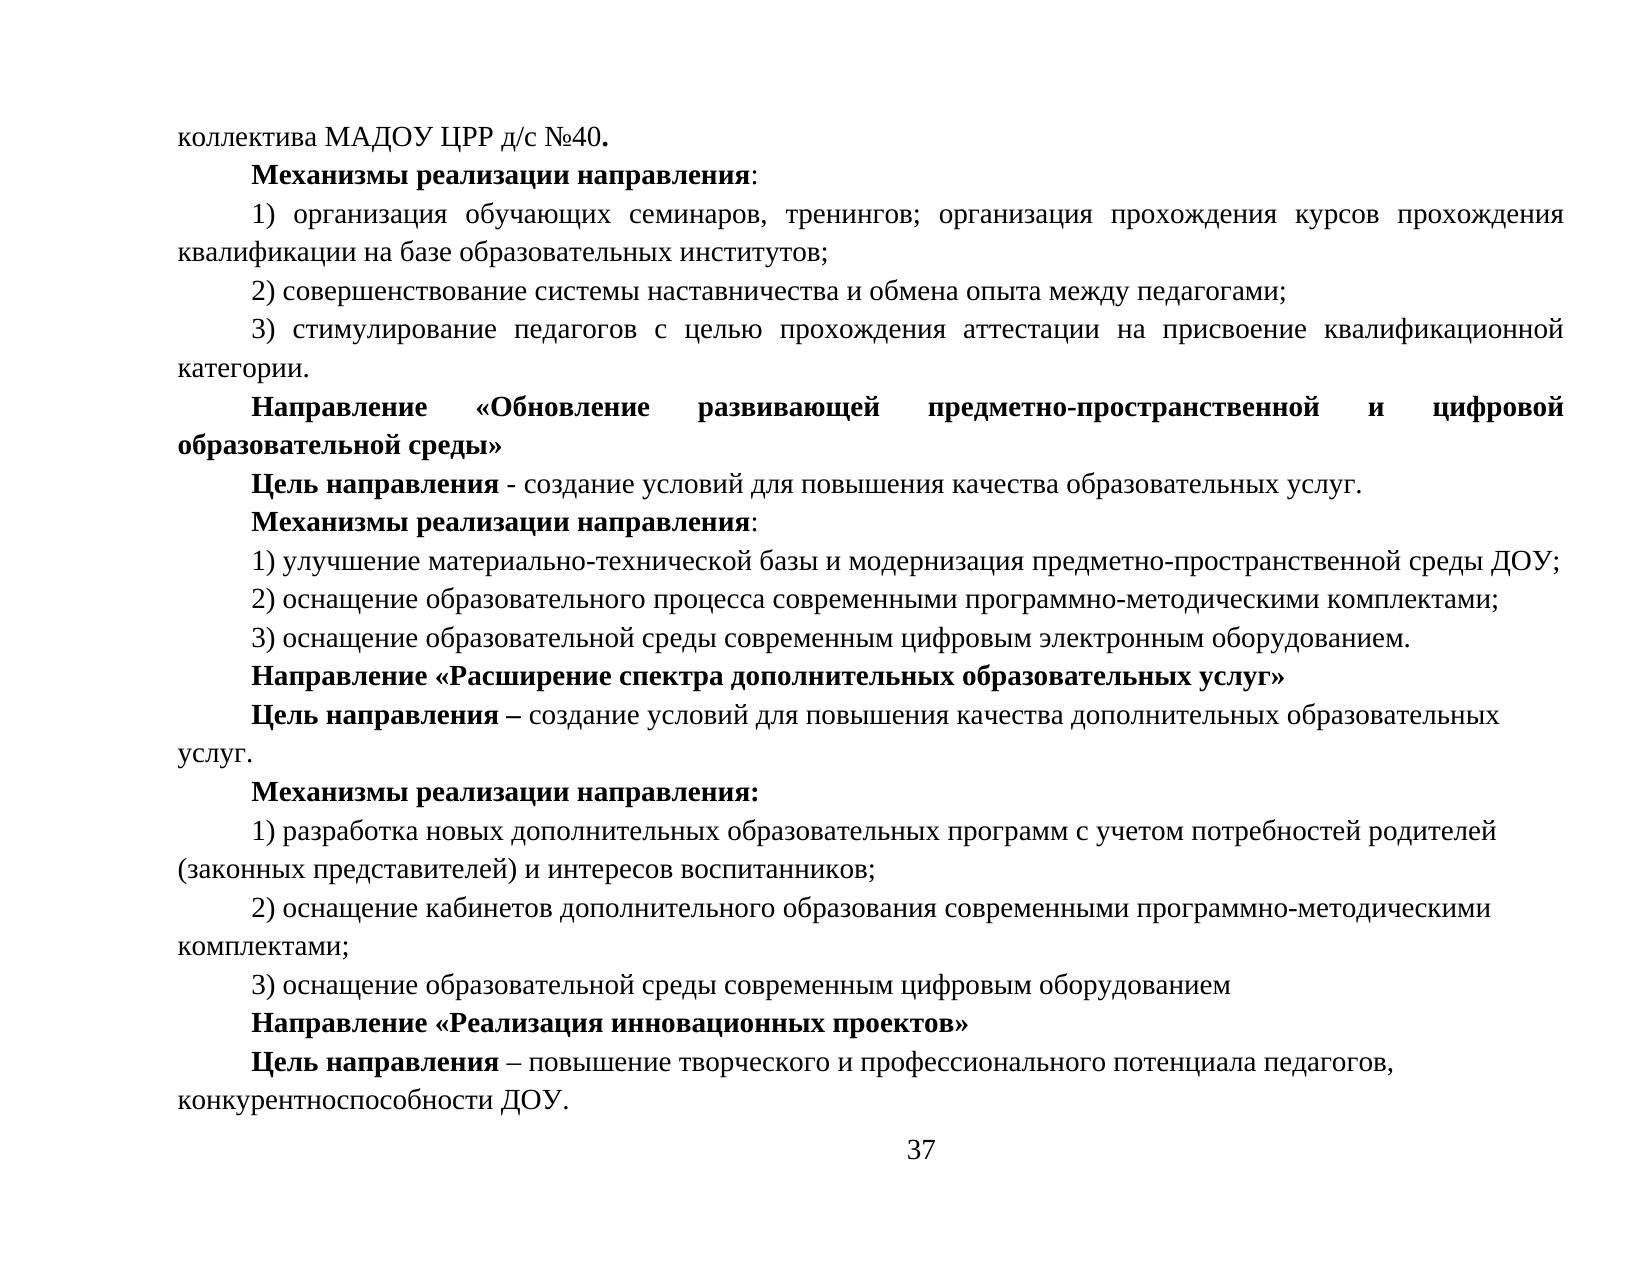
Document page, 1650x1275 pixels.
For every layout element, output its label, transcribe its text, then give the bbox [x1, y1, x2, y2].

text Направление «Расширение спектра дополнительных образовательных услуг» [177, 658, 1583, 692]
text Механизмы реализации направления: [177, 774, 1583, 808]
text Механизмы реализации направления: [177, 504, 1565, 538]
text 3) оснащение образовательной среды современным цифровым электронным оборудованием. [177, 620, 1565, 653]
text 1) разработка новых дополнительных образовательных программ с учетом потребностей родителей (законных представителей) и интересов воспитанников; [177, 813, 1583, 885]
text Направление «Реализация инновационных проектов» [177, 1005, 1565, 1039]
text 2) оснащение образовательного процесса современными программно-методическими комплектами; [177, 581, 1565, 615]
text 1) улучшение материально-технической базы и модернизация предметно-пространственной среды ДОУ; [177, 543, 1565, 576]
text 1) организация обучающих семинаров, тренингов; организация прохождения курсов прохождения квалификации на базе образовательных институтов; [177, 196, 1565, 268]
text 2) оснащение кабинетов дополнительного образования современными программно-методическими комплектами; [177, 890, 1583, 962]
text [177, 119, 1565, 152]
text Механизмы реализации направления: [177, 157, 1565, 191]
text Цель направления – создание условий для повышения качества дополнительных образовательных услуг. [177, 697, 1583, 769]
text 3) стимулирование педагогов с целью прохождения аттестации на присвоение квалификационной категории. [177, 311, 1565, 383]
text 2) совершенствование системы наставничества и обмена опыта между педагогами; [177, 273, 1565, 306]
text Цель направления – повышение творческого и профессионального потенциала педагогов, конкурентноспособности ДОУ. [177, 1044, 1565, 1116]
text 3) оснащение образовательной среды современным цифровым оборудованием [177, 967, 1583, 1000]
text Направление «Обновление развивающей предметно-пространственной и цифровой образовательной среды» [177, 389, 1565, 461]
text Цель направления - создание условий для повышения качества образовательных услуг. [177, 466, 1565, 499]
